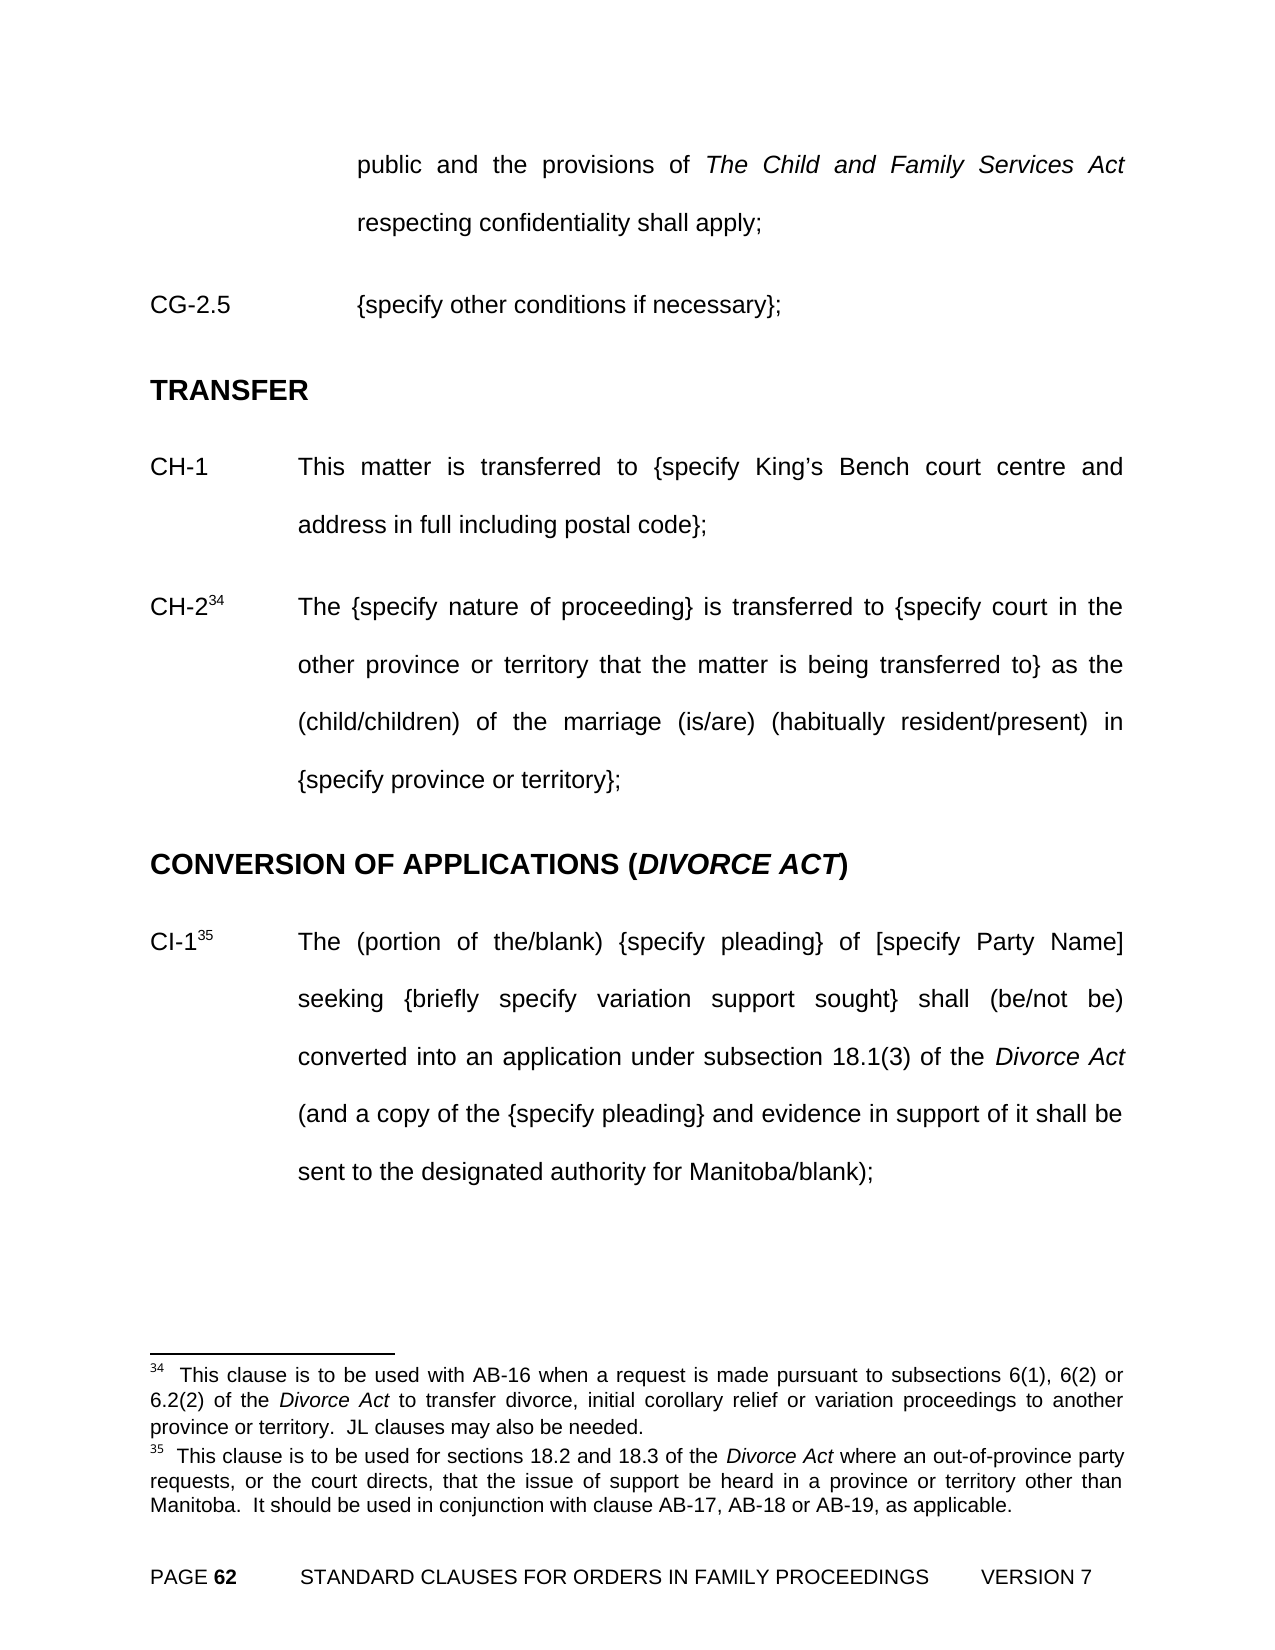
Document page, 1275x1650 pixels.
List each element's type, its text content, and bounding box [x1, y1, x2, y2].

text CI-1 The (portion of the/blank) {specify pleading} of [specify Party Name] seeking {briefly specify variation support sought} shall (be/not be) converted into an application under subsection 18.1(3) of the Divorce Act (and a copy of the {specify pleading} and evidence in support of it shall be sent to the designated authority for Manitoba/blank); [150, 927, 1125, 1185]
text CG-2.5 {specify other conditions if necessary}; [150, 290, 1125, 319]
subtitle TRANSFER [150, 372, 1125, 406]
text CH-2 The {specify nature of proceeding} is transferred to {specify court in the other province or territory that the matter is being transferred to} as the (child/children) of the marriage (is/are) (habitually resident/present) in {specify province or territory}; [150, 592, 1125, 793]
subtitle CONVERSION OF APPLICATIONS (DIVORCE ACT) [150, 847, 1125, 881]
text CH-1 This matter is transferred to {specify King’s Bench court centre and address in full including postal code}; [150, 452, 1125, 538]
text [150, 150, 1125, 236]
